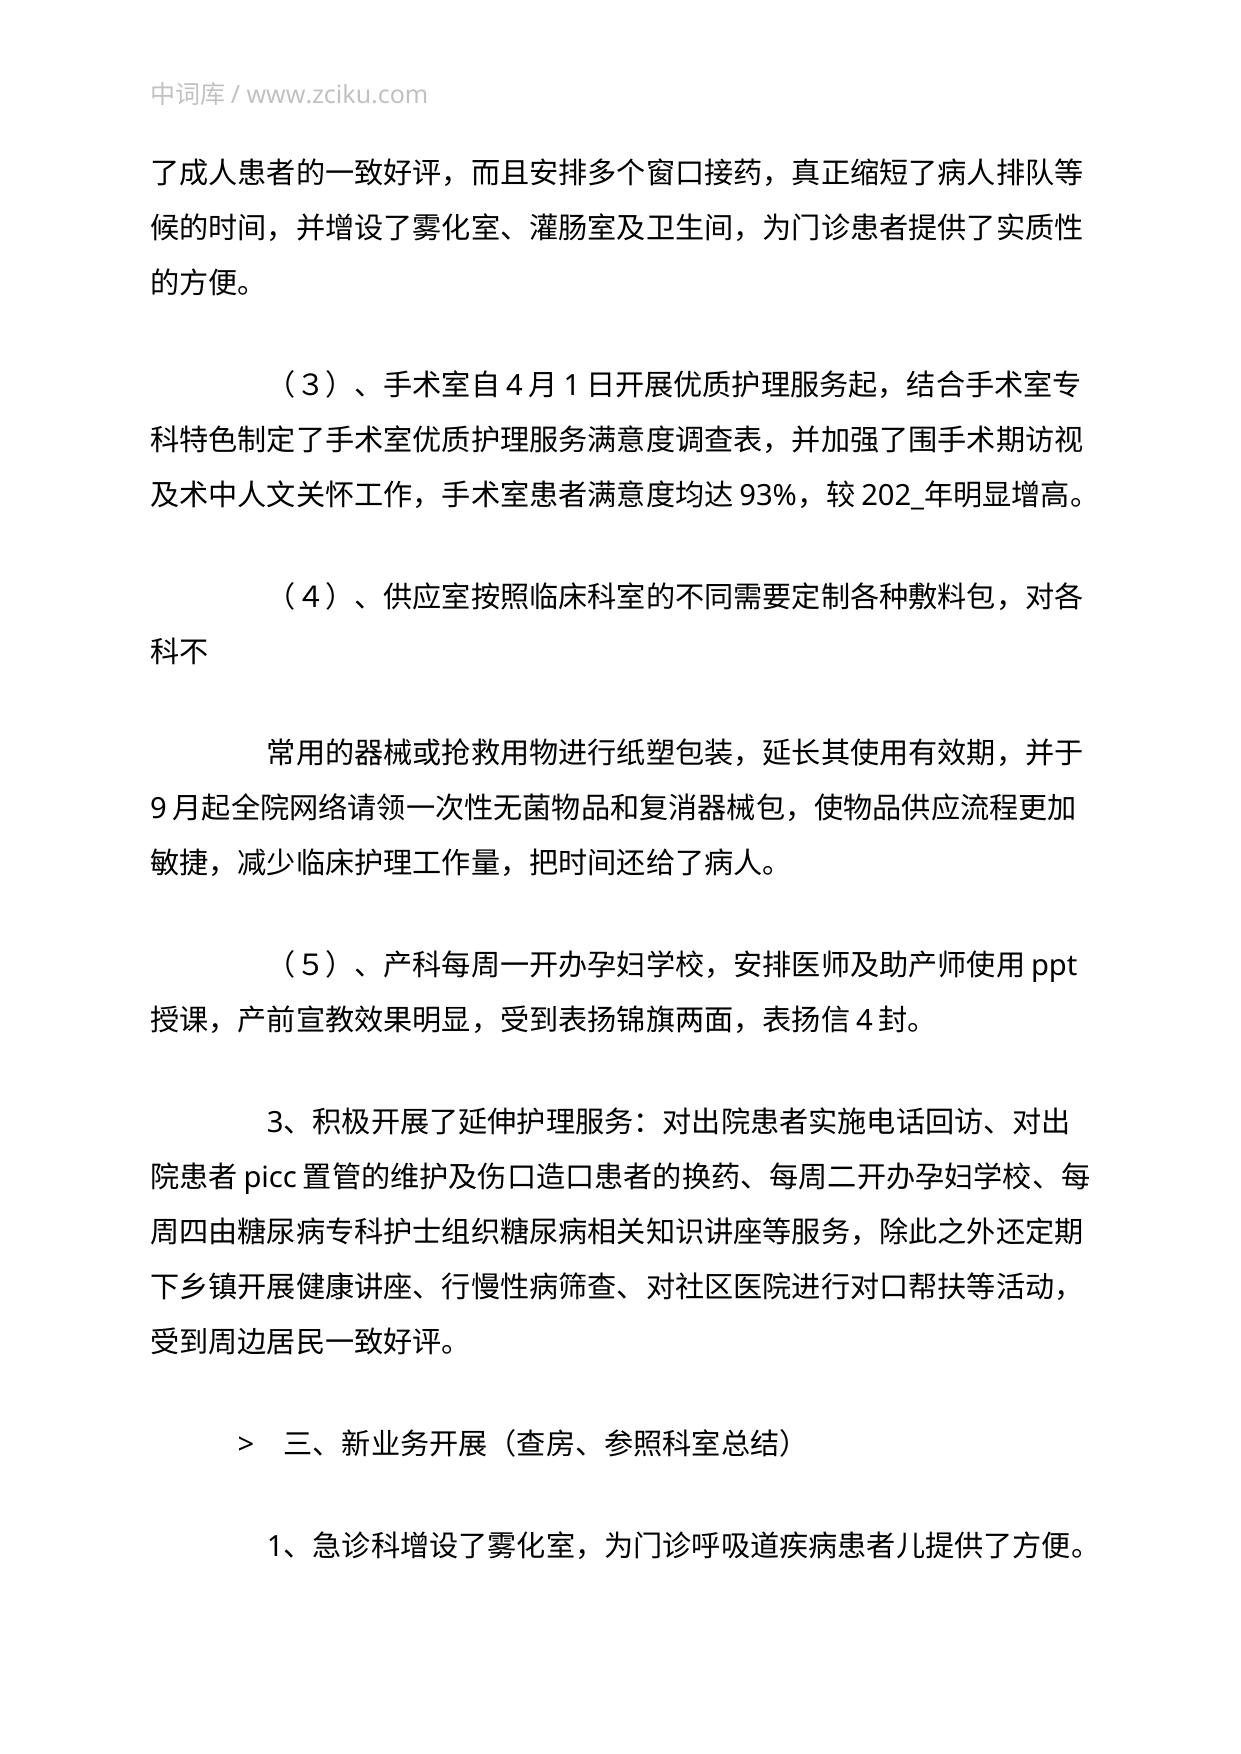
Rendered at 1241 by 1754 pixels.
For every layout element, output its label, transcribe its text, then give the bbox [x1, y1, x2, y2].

text （５）、产科每周一开办孕妇学校，安排医师及助产师使用ppt授课，产前宣教效果明显，受到表扬锦旗两面，表扬信4封。 [150, 942, 1090, 1039]
text > 三、新业务开展（查房、参照科室总结） [150, 1420, 1090, 1463]
text （３）、手术室自4月1日开展优质护理服务起，结合手术室专科特色制定了手术室优质护理服务满意度调查表，并加强了围手术期访视及术中人文关怀工作，手术室患者满意度均达93%，较202_年明显增高。 [150, 362, 1090, 514]
text （４）、供应室按照临床科室的不同需要定制各种敷料包，对各科不 [150, 573, 1090, 671]
text 3、积极开展了延伸护理服务：对出院患者实施电话回访、对出院患者picc置管的维护及伤口造口患者的换药、每周二开办孕妇学校、每周四由糖尿病专科护士组织糖尿病相关知识讲座等服务，除此之外还定期下乡镇开展健康讲座、行慢性病筛查、对社区医院进行对口帮扶等活动，受到周边居民一致好评。 [150, 1099, 1090, 1361]
text 常用的器械或抢救用物进行纸塑包装，延长其使用有效期，并于9月起全院网络请领一次性无菌物品和复消器械包，使物品供应流程更加敏捷，减少临床护理工作量，把时间还给了病人。 [150, 730, 1090, 882]
text 1、急诊科增设了雾化室，为门诊呼吸道疾病患者儿提供了方便。 [150, 1522, 1090, 1565]
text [150, 150, 1090, 302]
